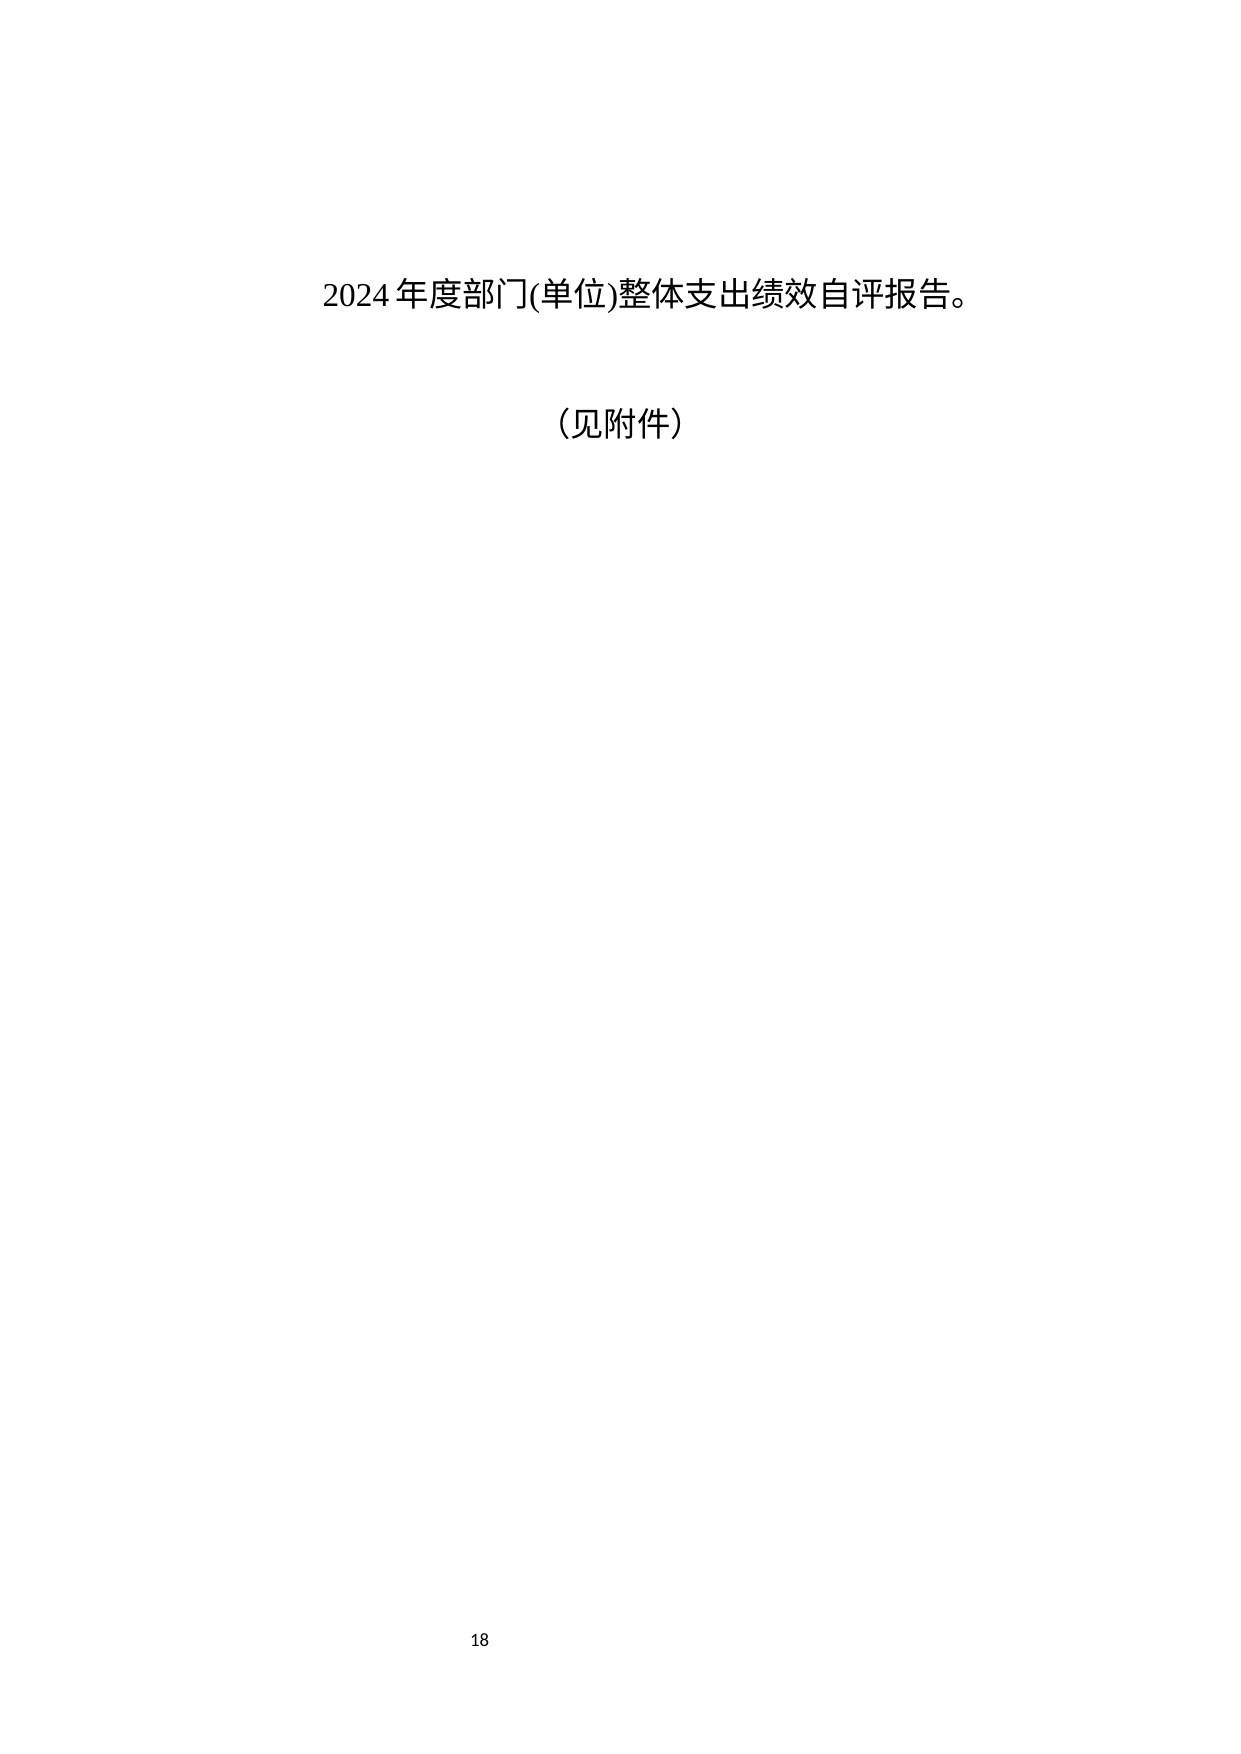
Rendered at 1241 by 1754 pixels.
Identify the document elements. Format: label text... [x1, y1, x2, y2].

text （见附件） [165, 389, 1075, 454]
text 2024年度部门(单位)整体支出绩效自评报告。 [165, 259, 1075, 324]
